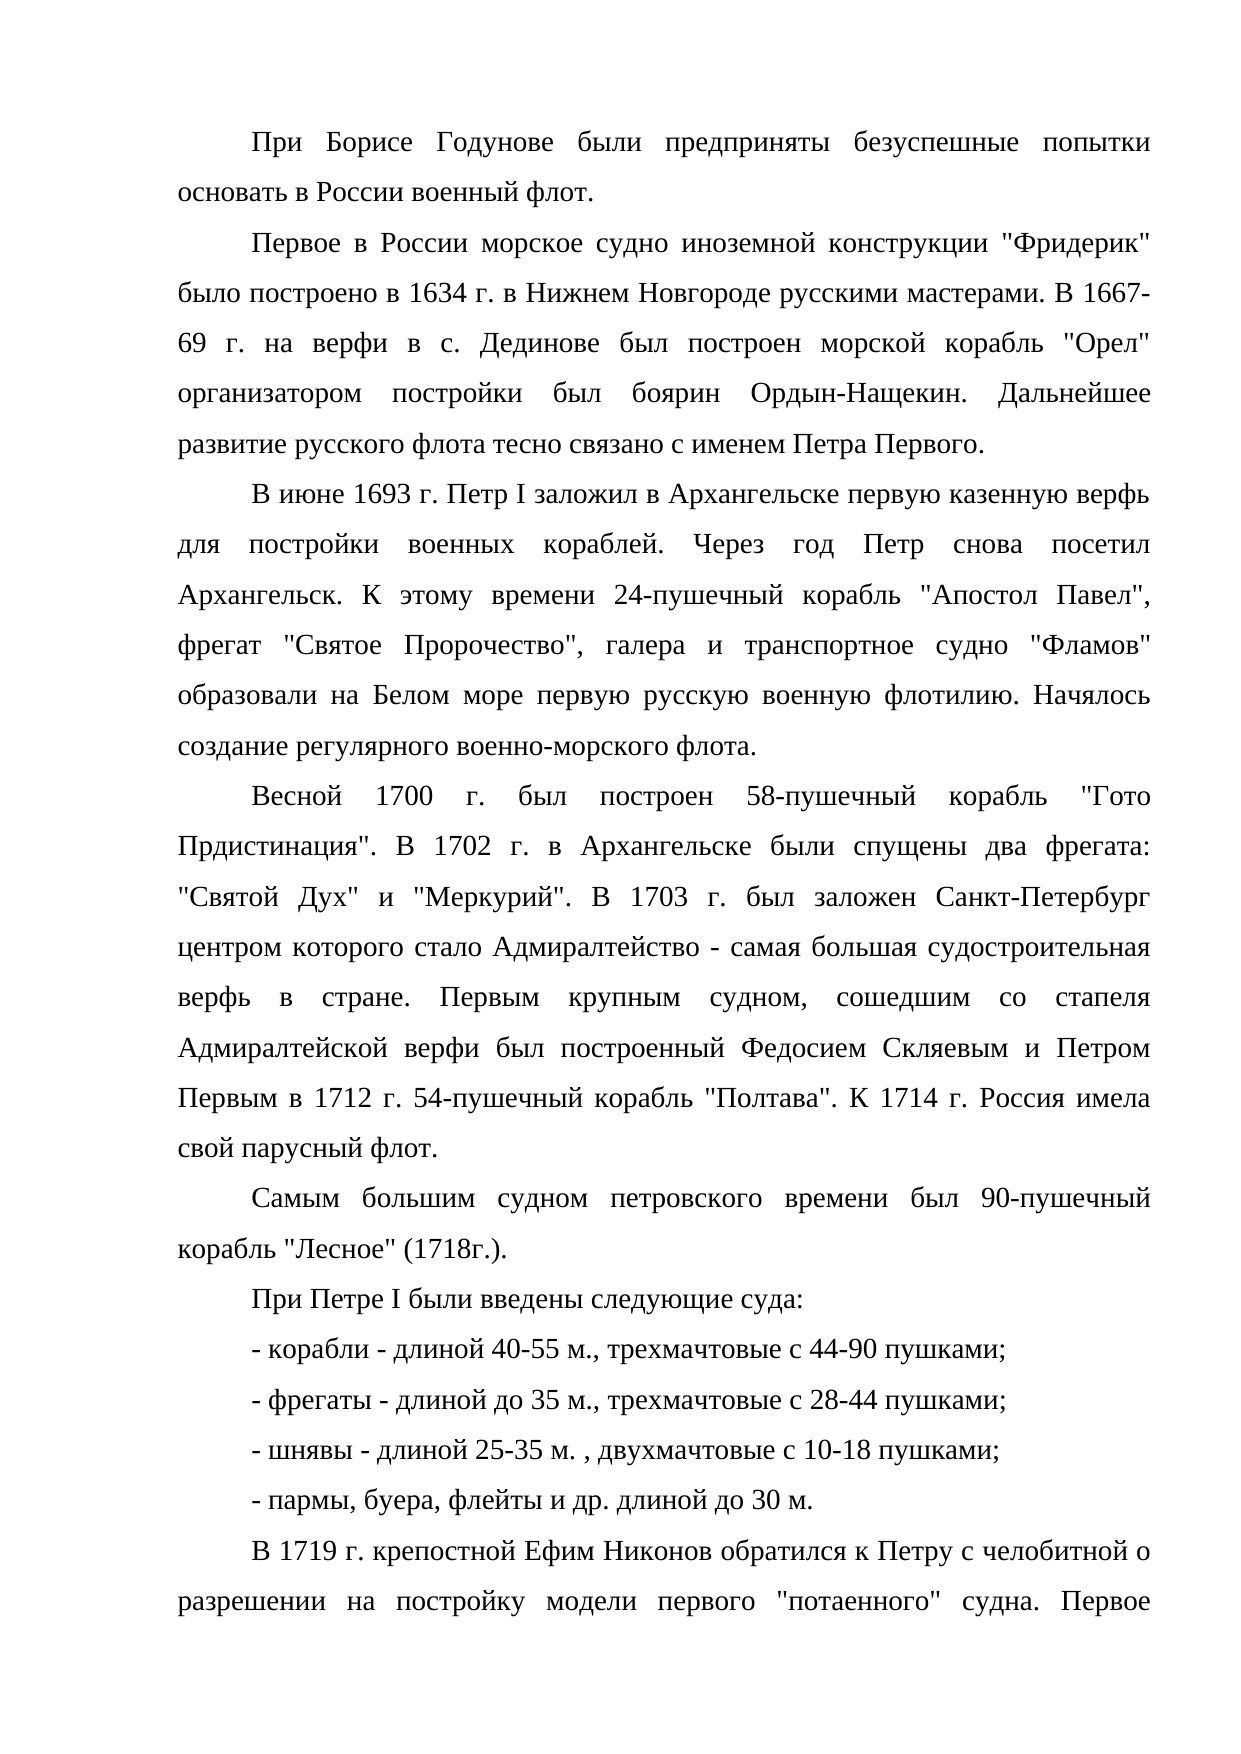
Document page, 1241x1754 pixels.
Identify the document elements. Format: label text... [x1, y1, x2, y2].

text - шнявы - длиной 25-35 м. , двухмачтовые с 10-18 пушками; [177, 1432, 1152, 1466]
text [177, 1533, 1152, 1617]
text Самым большим судном петровского времени был 90-пушечный корабль "Лесное" (1718г.). [177, 1181, 1152, 1264]
text При Борисе Годунове были предприняты безуспешные попытки основать в России военный флот. [177, 124, 1152, 208]
text Весной 1700 г. был построен 58-пушечный корабль "Гото Прдистинация". В 1702 г. в Архангельске были спущены два фрегата: "Святой Дух" и "Меркурий". В 1703 г. был заложен Санкт-Петербург центром которого стало Адмиралтейство - самая большая судостроительная верфь в стране. Первым крупным судном, сошедшим со стапеля Адмиралтейской верфи был построенный Федосием Скляевым и Петром Первым в 1712 г. 54-пушечный корабль "Полтава". К 1714 г. Россия имела свой парусный флот. [177, 778, 1152, 1164]
text При Петре I были введены следующие суда: [177, 1281, 1152, 1315]
text Первое в России морское судно иноземной конструкции "Фридерик" было построено в 1634 г. в Нижнем Новгороде русскими мастерами. В 1667-69 г. на верфи в с. Дединове был построен морской корабль "Орел" организатором постройки был боярин Ордын-Нащекин. Дальнейшее развитие русского флота тесно связано с именем Петра Первого. [177, 225, 1152, 459]
text - пармы, буера, флейты и др. длиной до 30 м. [177, 1482, 1152, 1516]
text - фрегаты - длиной до 35 м., трехмачтовые с 28-44 пушками; [177, 1382, 1152, 1415]
text В июне 1693 г. Петр I заложил в Архангельске первую казенную верфь для постройки военных кораблей. Через год Петр снова посетил Архангельск. К этому времени 24-пушечный корабль "Апостол Павел", фрегат "Святое Пророчество", галера и транспортное судно "Фламов" образовали на Белом море первую русскую военную флотилию. Начялось создание регулярного военно-морского флота. [177, 476, 1152, 761]
text - корабли - длиной 40-55 м., трехмачтовые с 44-90 пушками; [177, 1332, 1152, 1365]
